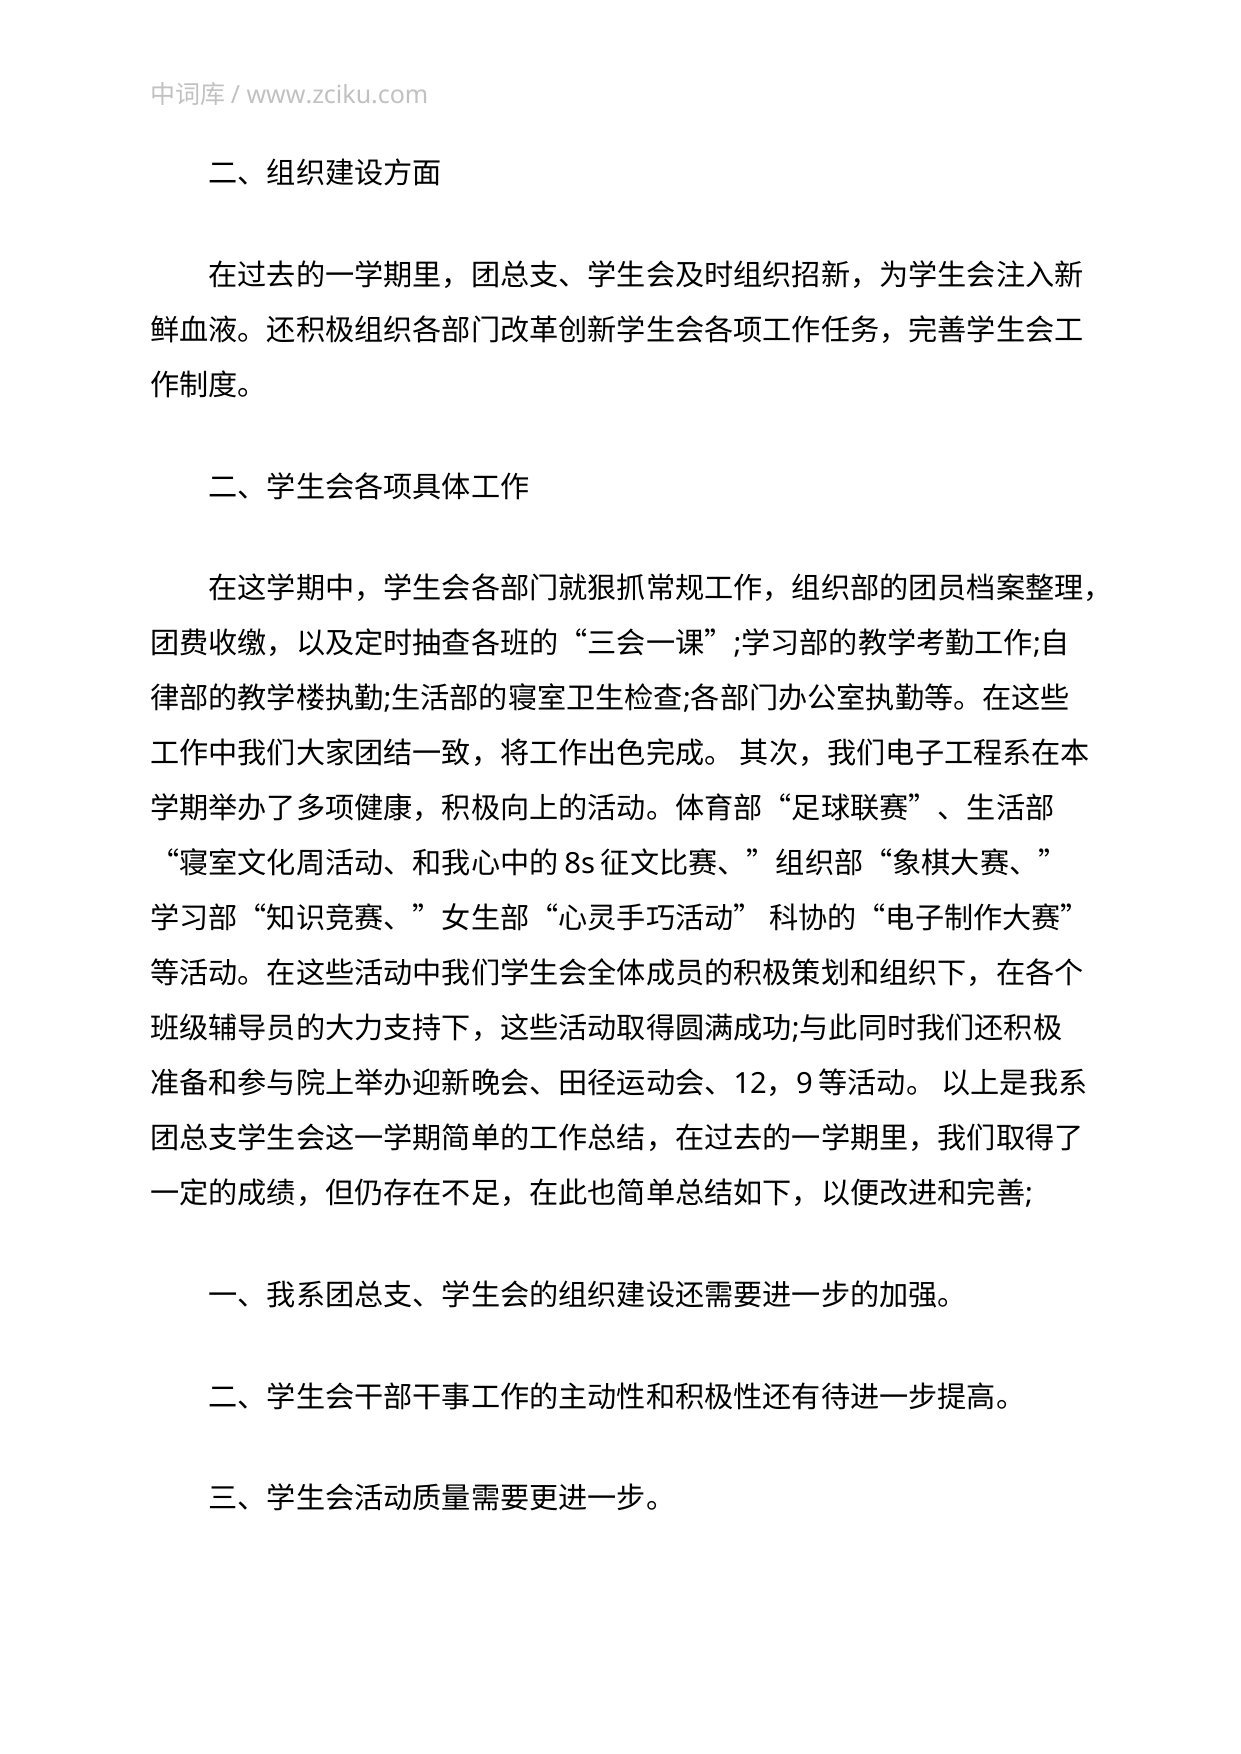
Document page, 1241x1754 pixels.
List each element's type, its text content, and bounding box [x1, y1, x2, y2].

text 三、学生会活动质量需要更进一步。 [150, 1475, 1090, 1517]
text 在过去的一学期里，团总支、学生会及时组织招新，为学生会注入新鲜血液。还积极组织各部门改革创新学生会各项工作任务，完善学生会工作制度。 [150, 252, 1090, 404]
text 一、我系团总支、学生会的组织建设还需要进一步的加强。 [150, 1271, 1090, 1314]
text 二、组织建设方面 [150, 150, 1090, 192]
text 二、学生会干部干事工作的主动性和积极性还有待进一步提高。 [150, 1373, 1090, 1416]
text 在这学期中，学生会各部门就狠抓常规工作，组织部的团员档案整理，团费收缴，以及定时抽查各班的“三会一课”;学习部的教学考勤工作;自律部的教学楼执勤;生活部的寝室卫生检查;各部门办公室执勤等。在这些工作中我们大家团结一致，将工作出色完成。 其次，我们电子工程系在本学期举办了多项健康，积极向上的活动。体育部“足球联赛”、生活部“寝室文化周活动、和我心中的8s征文比赛、”组织部“象棋大赛、”学习部“知识竞赛、”女生部“心灵手巧活动” 科协的“电子制作大赛”等活动。在这些活动中我们学生会全体成员的积极策划和组织下，在各个班级辅导员的大力支持下，这些活动取得圆满成功;与此同时我们还积极准备和参与院上举办迎新晚会、田径运动会、12，9等活动。 以上是我系团总支学生会这一学期简单的工作总结，在过去的一学期里，我们取得了一定的成绩，但仍存在不足，在此也简单总结如下，以便改进和完善; [150, 565, 1090, 1212]
text 二、学生会各项具体工作 [150, 463, 1090, 506]
